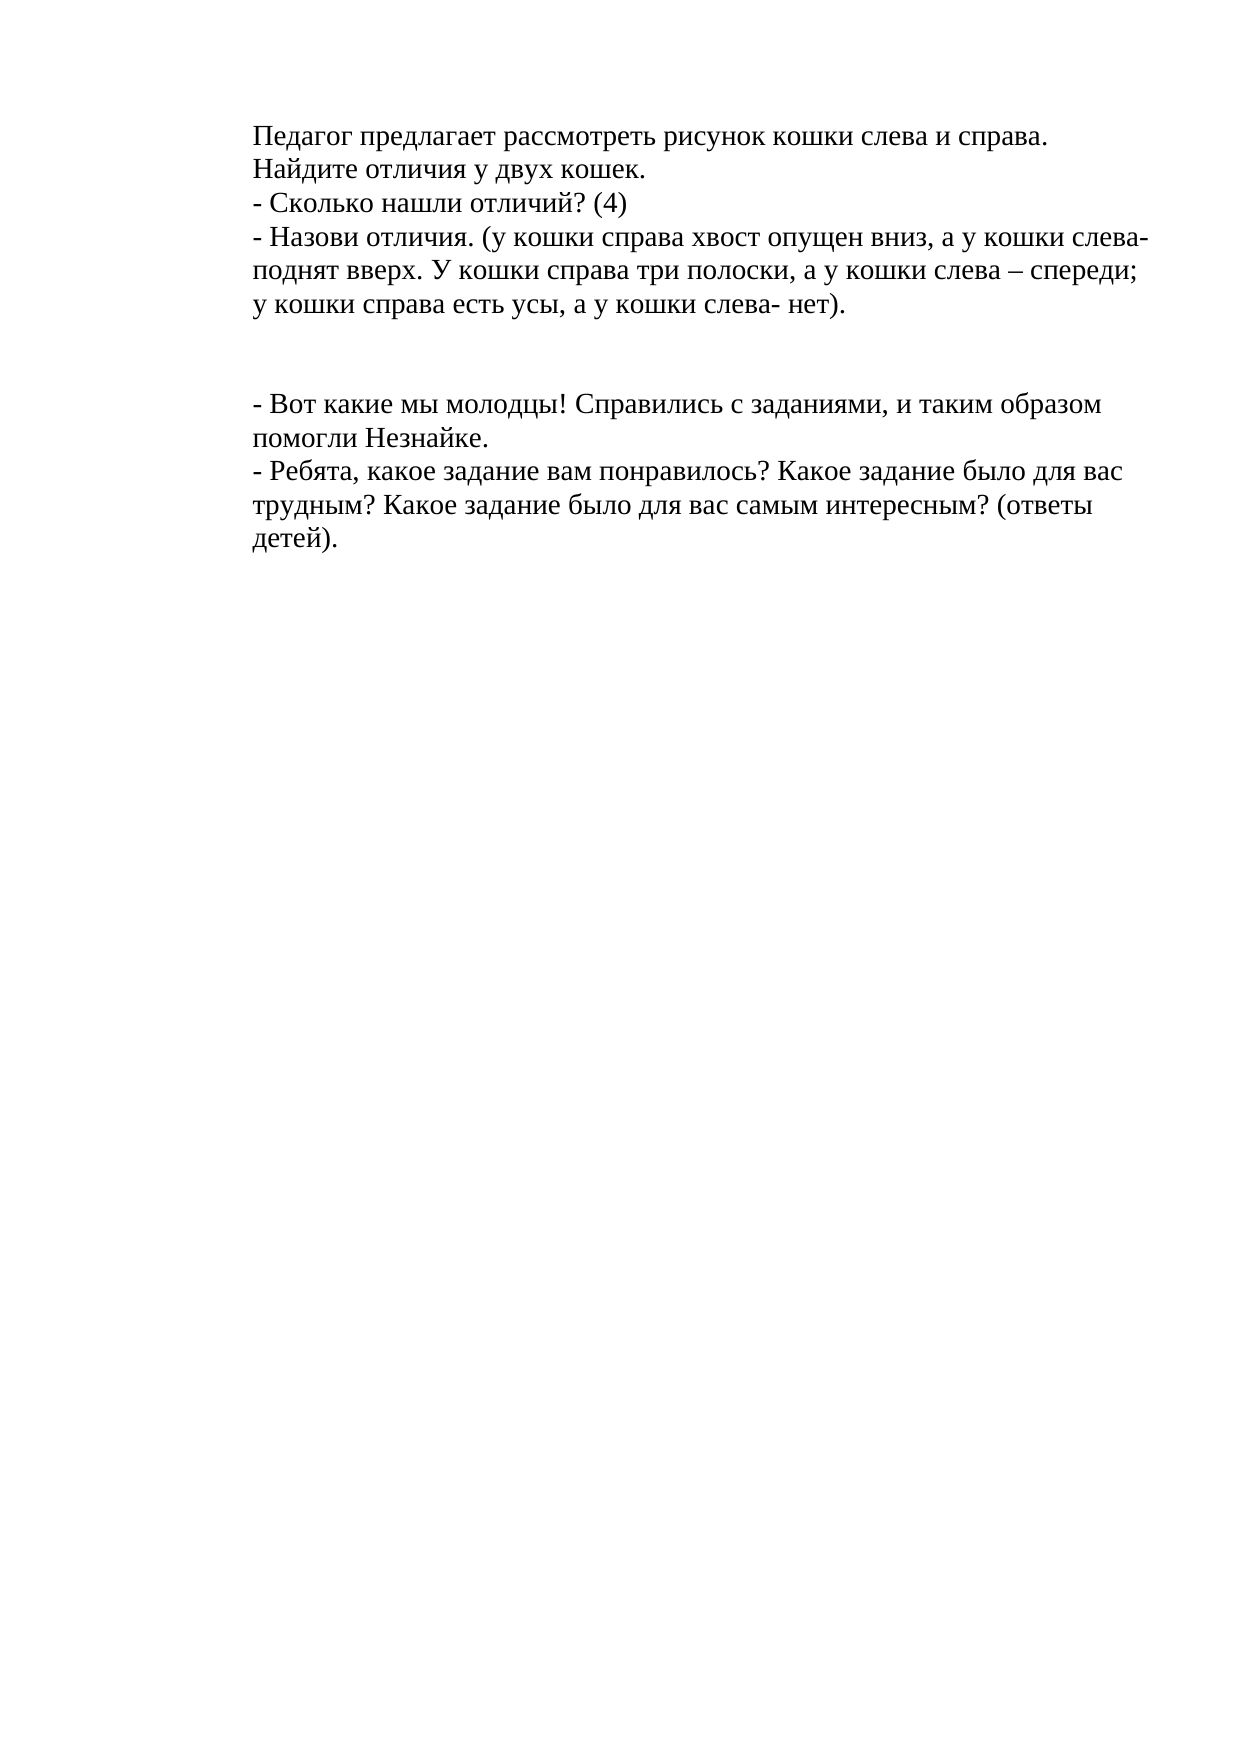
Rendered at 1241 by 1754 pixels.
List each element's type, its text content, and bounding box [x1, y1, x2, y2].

list - Сколько нашли отличий? (4) [252, 185, 1152, 219]
list - Ребята, какое задание вам понравилось? Какое задание было для вас трудным? Какое задание было для вас самым интересным? (ответы детей). [252, 453, 1152, 554]
list - Назови отличия. (у кошки справа хвост опущен вниз, а у кошки слева- поднят вверх. У кошки справа три полоски, а у кошки слева – спереди; у кошки справа есть усы, а у кошки слева- нет). [252, 219, 1152, 319]
list - Вот какие мы молодцы! Справились с заданиями, и таким образом помогли Незнайке. [252, 386, 1152, 453]
list Педагог предлагает рассмотреть рисунок кошки слева и справа. Найдите отличия у двух кошек. [252, 118, 1152, 185]
